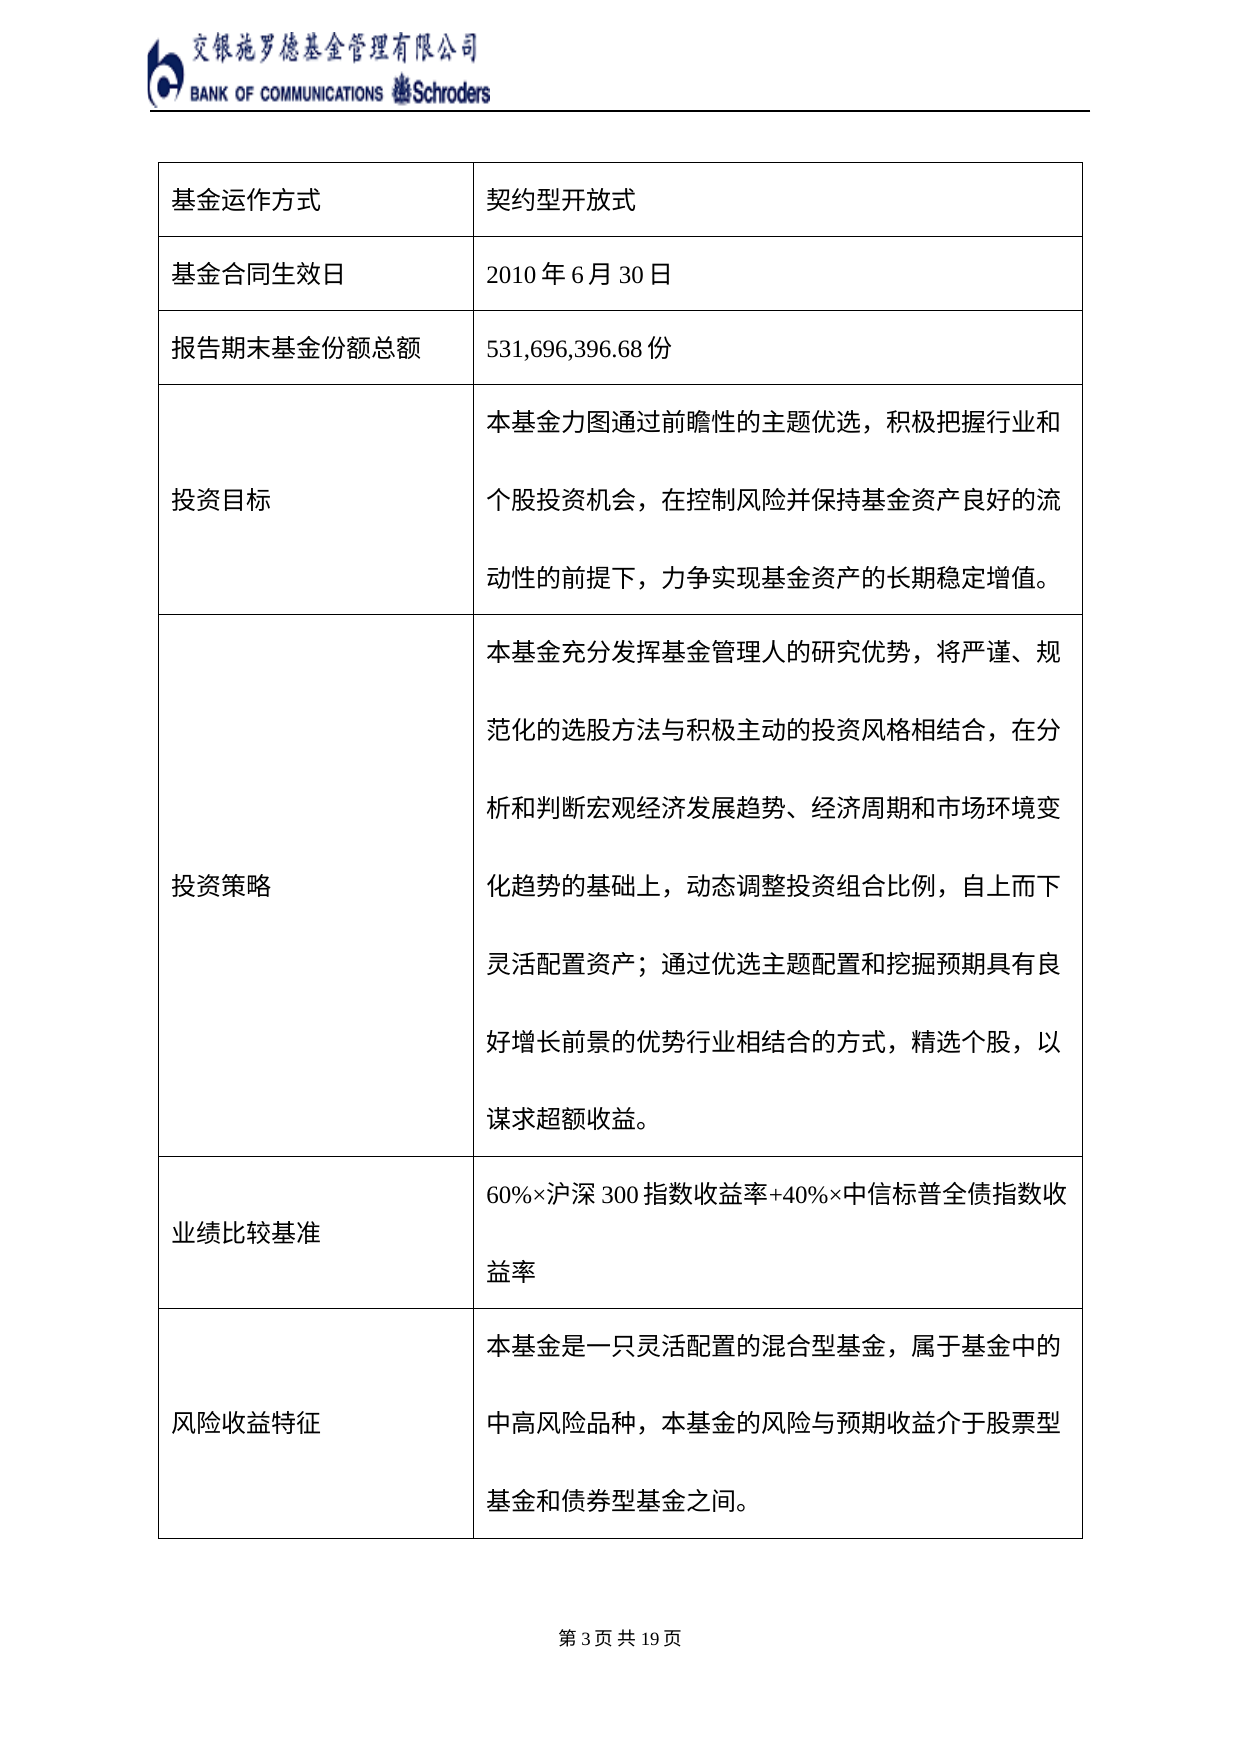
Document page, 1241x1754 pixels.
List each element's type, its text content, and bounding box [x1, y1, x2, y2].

table_cell 2010年6月30日 [474, 237, 1082, 310]
table_cell 报告期末基金份额总额 [159, 311, 473, 384]
table_cell 契约型开放式 [474, 163, 1082, 236]
table_cell 基金运作方式 [159, 163, 473, 236]
table_cell 风险收益特征 [159, 1309, 473, 1537]
table_cell 基金合同生效日 [159, 237, 473, 310]
table_cell 业绩比较基准 [159, 1157, 473, 1308]
picture [147, 32, 490, 108]
table_cell 60%×沪深300指数收益率+40%×中信标普全债指数收益率 [474, 1157, 1082, 1308]
table_cell 本基金充分发挥基金管理人的研究优势，将严谨、规范化的选股方法与积极主动的投资风格相结合，在分析和判断宏观经济发展趋势、经济周期和市场环境变化趋势的基础上，动态调整投资组合比例，自上而下灵活配置资产；通过优选主题配置和挖掘预期具有良好增长前景的优势行业相结合的方式，精选个股，以谋求超额收益。 [474, 615, 1082, 1156]
table_cell 本基金力图通过前瞻性的主题优选，积极把握行业和个股投资机会，在控制风险并保持基金资产良好的流动性的前提下，力争实现基金资产的长期稳定增值。 [474, 385, 1082, 614]
table_cell 投资策略 [159, 615, 473, 1156]
table_cell 531,696,396.68份 [474, 311, 1082, 384]
table_cell 投资目标 [159, 385, 473, 614]
table_cell 本基金是一只灵活配置的混合型基金，属于基金中的中高风险品种，本基金的风险与预期收益介于股票型基金和债券型基金之间。 [474, 1309, 1082, 1537]
